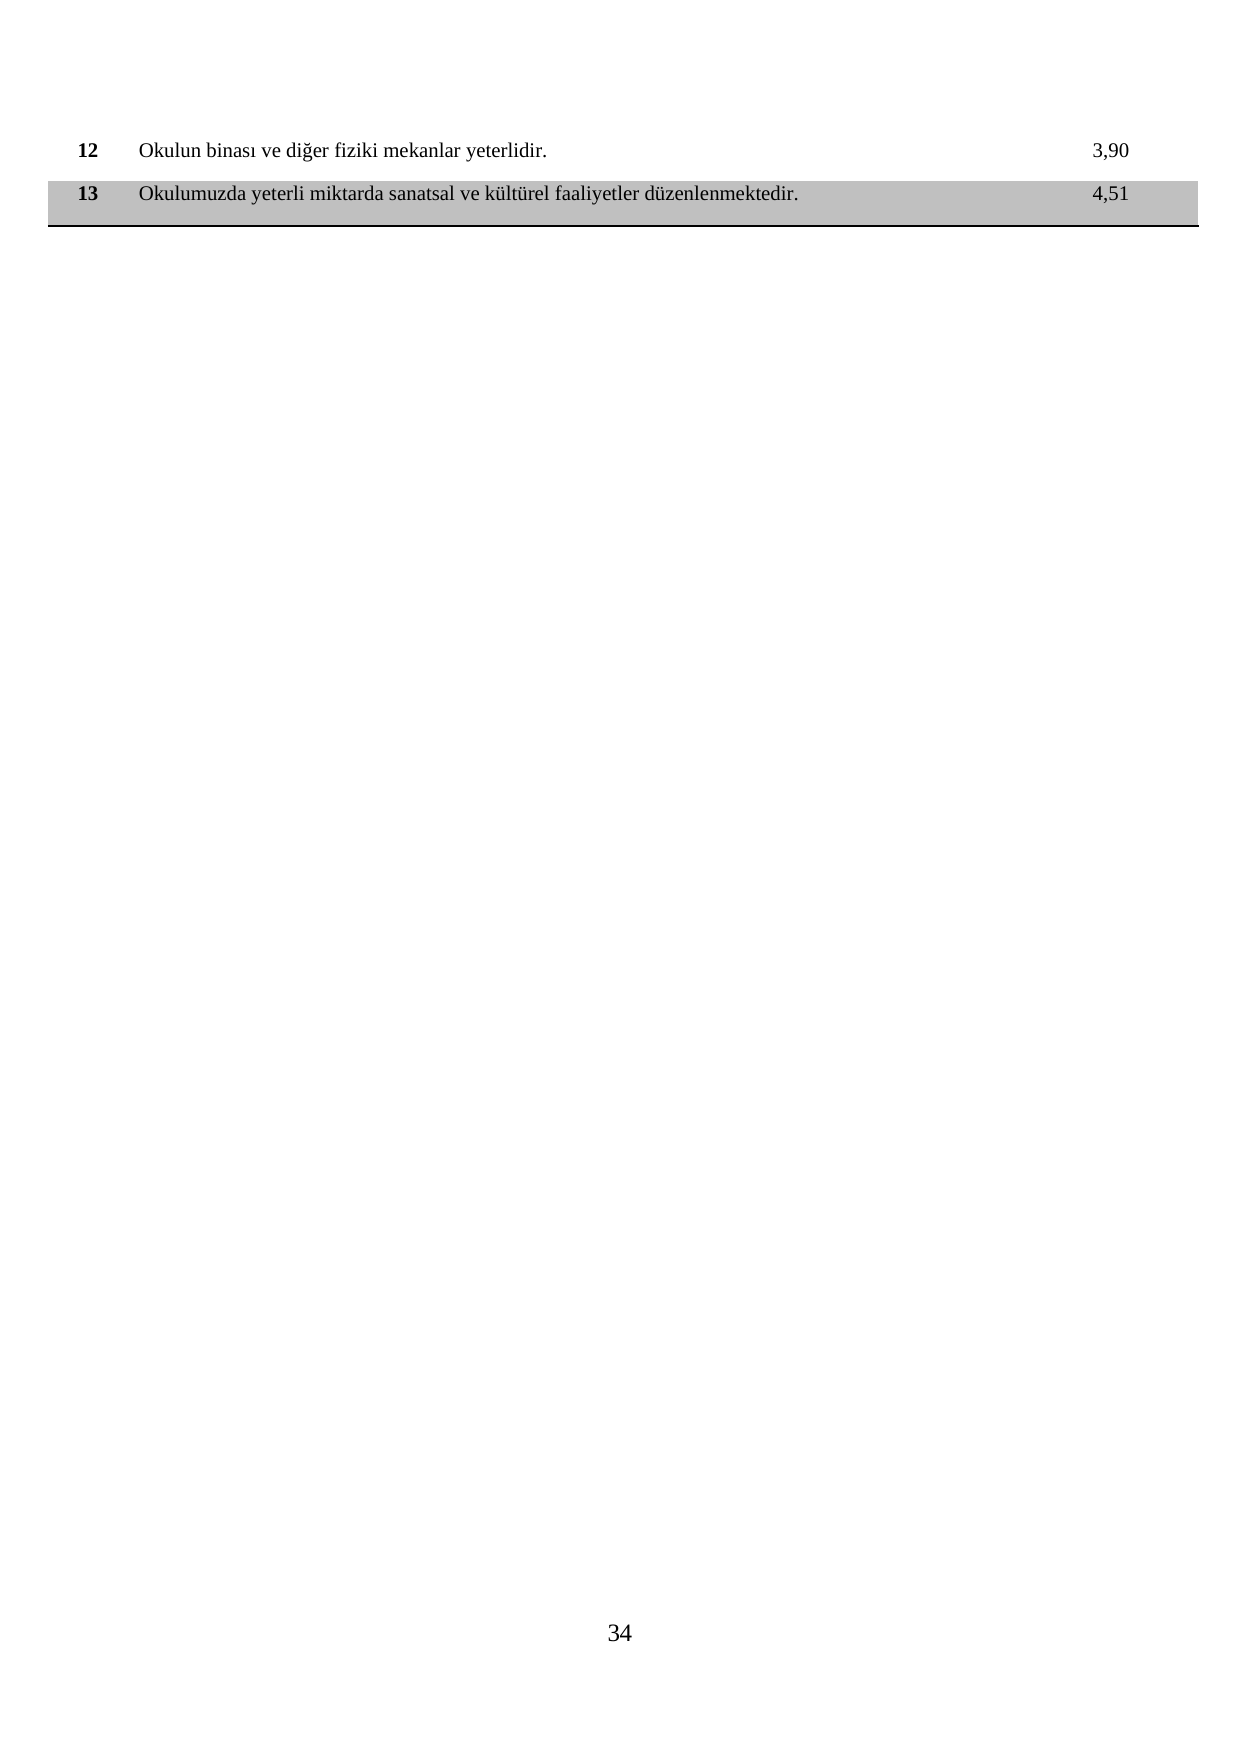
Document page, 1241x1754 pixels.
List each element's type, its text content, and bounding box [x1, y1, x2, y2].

table_cell 3,90 [1023, 138, 1198, 181]
table_cell 4,51 [1023, 181, 1198, 225]
table_cell 13 [48, 181, 127, 225]
table_cell Okulumuzda yeterli miktarda sanatsal ve kültürel faaliyetler düzenlenmektedir. [127, 181, 1023, 225]
table_cell 12 [48, 138, 127, 181]
table_cell Okulun binası ve diğer fiziki mekanlar yeterlidir. [127, 138, 1023, 181]
